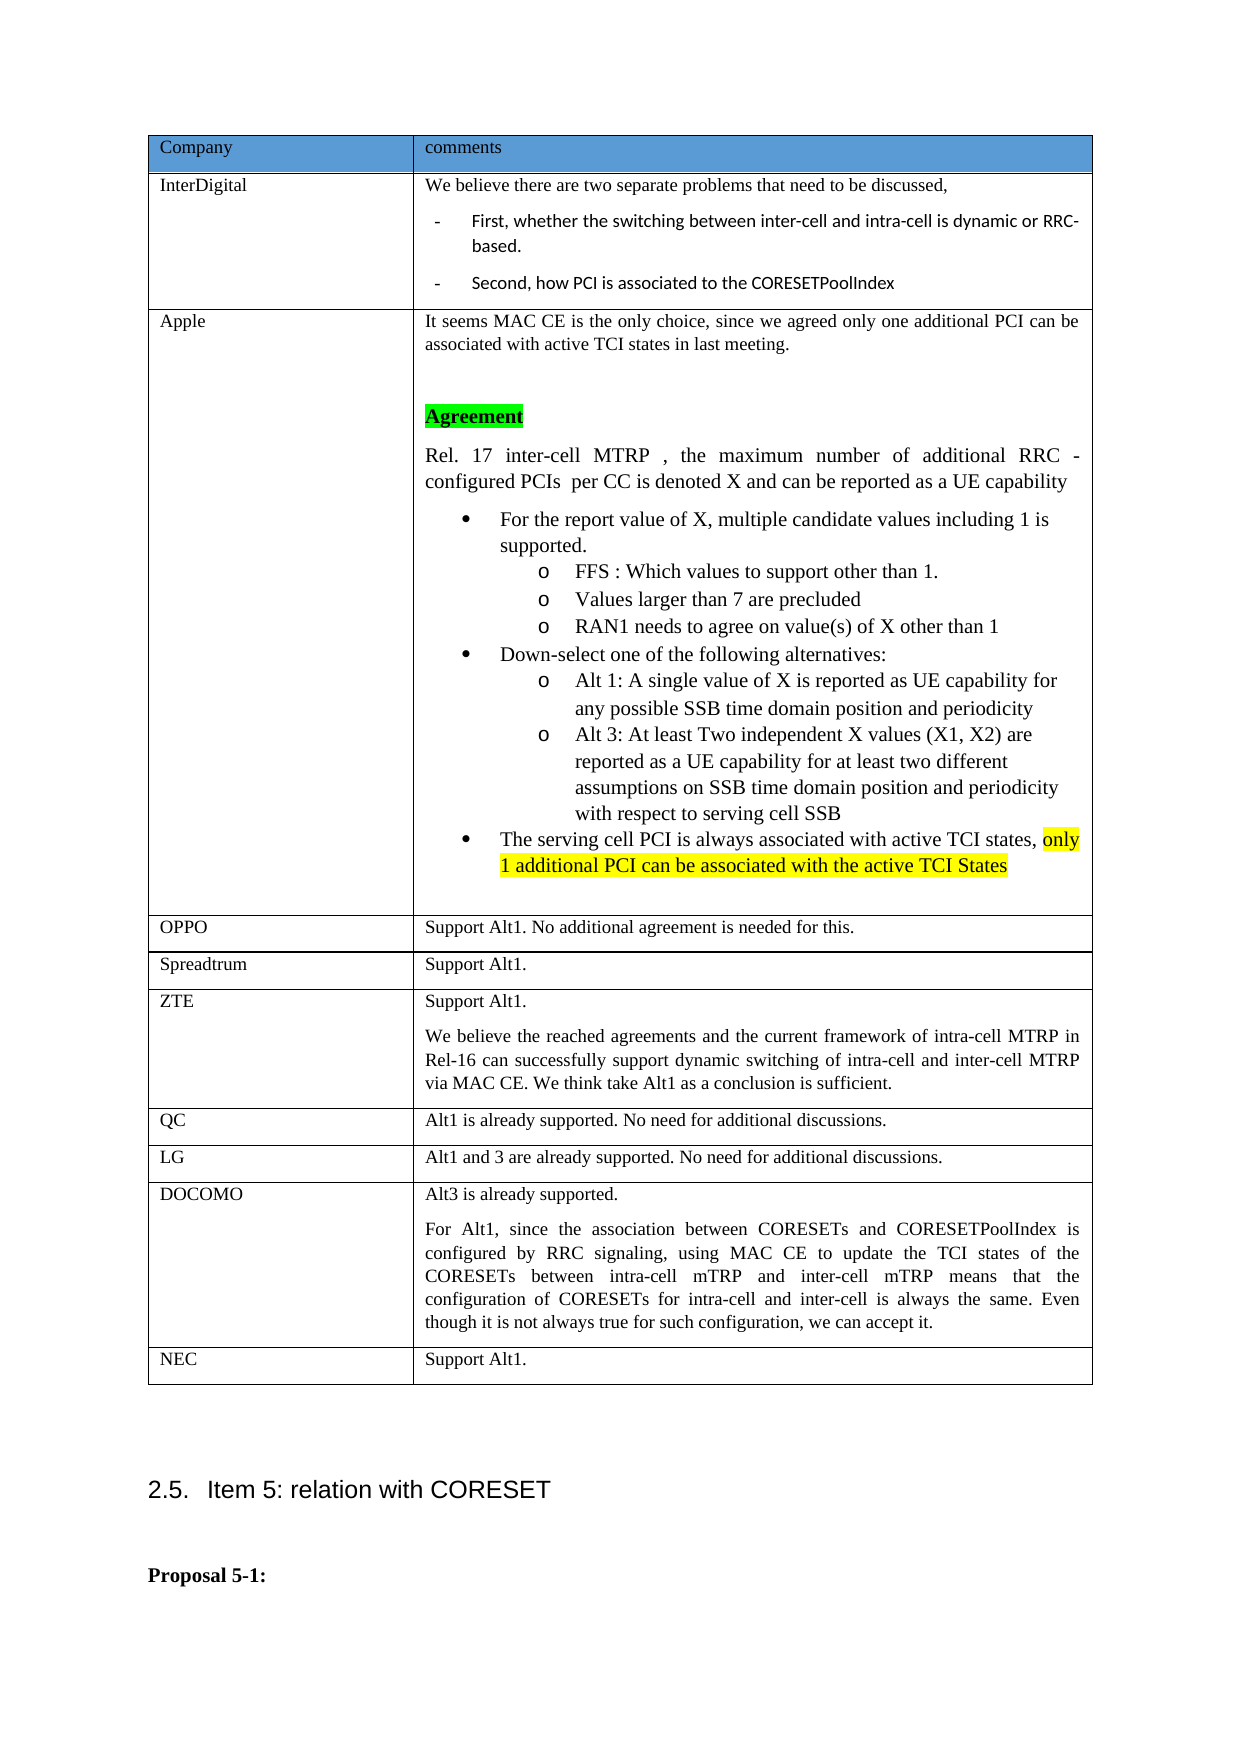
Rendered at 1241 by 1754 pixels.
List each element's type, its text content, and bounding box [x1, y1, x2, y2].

text Proposal 5-1: [148, 1563, 1092, 1587]
table_cell QC [149, 1109, 413, 1144]
table_cell We believe there are two separate problems that need to be discussed, First, whether the switching between inter-cell and intra-cell is dynamic or RRC-based. Second, how PCI is associated to the CORESETPoolIndex [414, 174, 1092, 308]
table_cell DOCOMO [149, 1183, 413, 1347]
table_cell NEC [149, 1348, 413, 1384]
table_cell LG [149, 1146, 413, 1182]
table_cell OPPO [149, 916, 413, 951]
table_cell Support Alt1. We believe the reached agreements and the current framework of intra-cell MTRP in Rel-16 can successfully support dynamic switching of intra-cell and inter-cell MTRP via MAC CE. We think take Alt1 as a conclusion is sufficient. [414, 990, 1092, 1108]
table_cell Support Alt1. [414, 1348, 1092, 1384]
table_cell Alt1 is already supported. No need for additional discussions. [414, 1109, 1092, 1144]
table_cell Support Alt1. [414, 953, 1092, 988]
table_cell Alt1 and 3 are already supported. No need for additional discussions. [414, 1146, 1092, 1182]
table_cell Apple [149, 310, 413, 914]
table_cell It seems MAC CE is the only choice, since we agreed only one additional PCI can be associated with active TCI states in last meeting. Agreement Rel. 17 inter-cell MTRP , the maximum number of additional RRC -configured PCIs per CC is denoted X and can be reported as a UE capability For the report value of X, multiple candidate values including 1 is supported. FFS : Which values to support other than 1. Values larger than 7 are precluded RAN1 needs to agree on value(s) of X other than 1 Down-select one of the following alternatives: Alt 1: A single value of X is reported as UE capability for any possible SSB time domain position and periodicity Alt 3: At least Two independent X values (X1, X2) are reported as a UE capability for at least two different assumptions on SSB time domain position and periodicity with respect to serving cell SSB The serving cell PCI is always associated with active TCI states, only 1 additional PCI can be associated with the active TCI States [414, 310, 1092, 914]
title Item 5: relation with CORESET [148, 1475, 1092, 1503]
table_header comments [414, 136, 1092, 172]
table_cell InterDigital [149, 174, 413, 308]
table_header Company [149, 136, 413, 172]
table_cell ZTE [149, 990, 413, 1108]
table_cell Spreadtrum [149, 953, 413, 988]
table_cell Alt3 is already supported. For Alt1, since the association between CORESETs and CORESETPoolIndex is configured by RRC signaling, using MAC CE to update the TCI states of the CORESETs between intra-cell mTRP and inter-cell mTRP means that the configuration of CORESETs for intra-cell and inter-cell is always the same. Even though it is not always true for such configuration, we can accept it. [414, 1183, 1092, 1347]
table_cell Support Alt1. No additional agreement is needed for this. [414, 916, 1092, 951]
